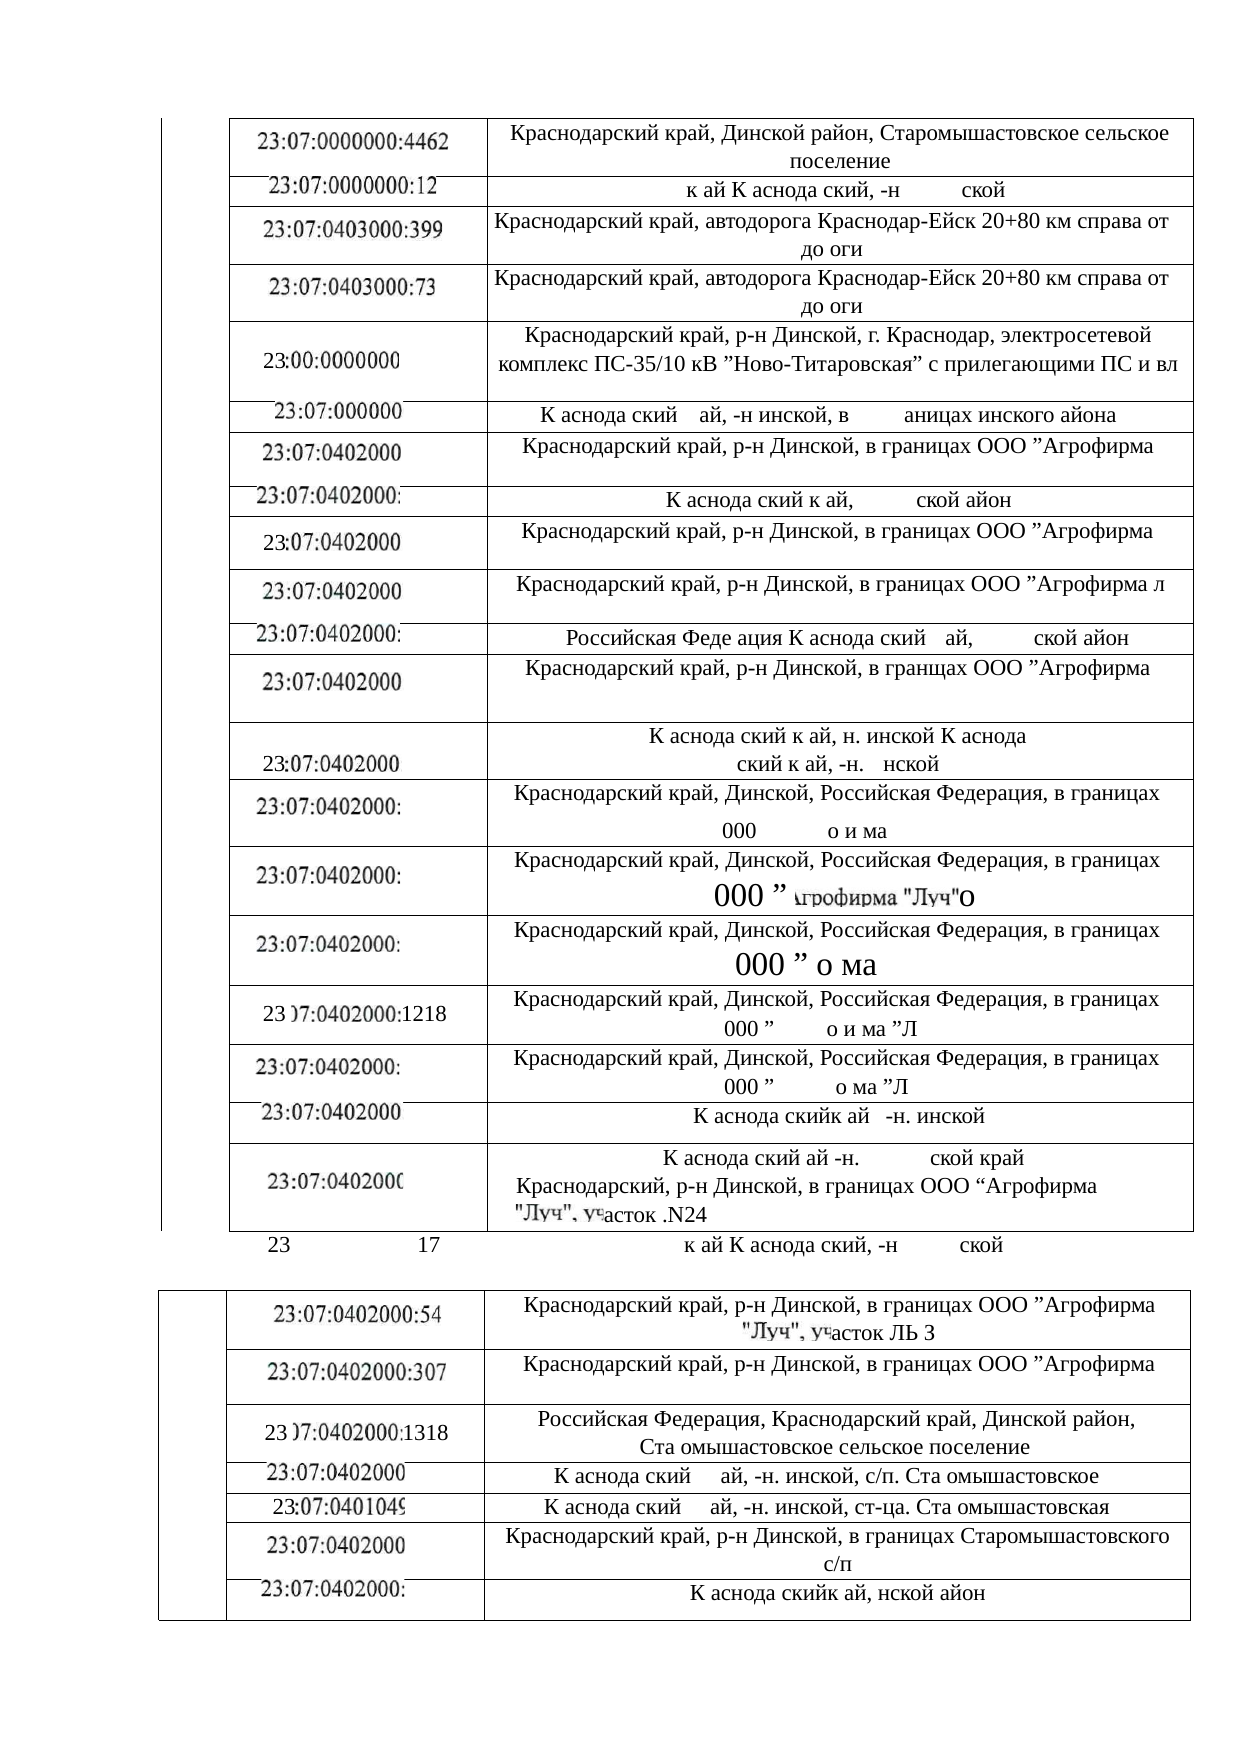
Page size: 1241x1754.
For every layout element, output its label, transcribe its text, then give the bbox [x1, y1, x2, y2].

table_cell [230, 1045, 487, 1102]
picture [262, 672, 404, 691]
picture [285, 754, 402, 772]
table_cell Краснодарский край, Динской, Российская Федерация, в границах 000 ” о и ма ”Л [488, 986, 1193, 1044]
picture [515, 1204, 604, 1222]
table_cell Краснодарский край, р-н Динской, в гранщах ООО ”Агрофирма [488, 655, 1193, 722]
table_cell Краснодарский край, Динской, Российская Федерация, в границах 000 ” о ма [488, 916, 1193, 985]
table_cell [230, 570, 487, 623]
table_cell [230, 1103, 487, 1143]
table_cell аницах инского айона [900, 402, 1193, 432]
table_cell 23 [227, 1494, 484, 1521]
picture [256, 623, 400, 642]
picture [255, 1058, 400, 1075]
table_header [227, 1291, 484, 1349]
table_header [159, 1291, 226, 1619]
picture [267, 1172, 404, 1189]
table_cell [230, 119, 487, 176]
table_cell Краснодарский край, Динской район, Старомышастовское сельское поселение [488, 119, 1193, 176]
table_cell [227, 1463, 484, 1492]
picture [261, 1579, 405, 1597]
table_cell Российская Феде ация К аснода ский [488, 624, 945, 654]
table_cell Краснодарский край, Динской, Российская Федерация, в границах 000 о и ма [488, 780, 1193, 846]
table_cell [230, 655, 487, 722]
table_cell Краснодарский край, автодорога Краснодар-Ейск 20+80 км справа от до оги [488, 207, 1193, 263]
table_cell Краснодарский край, Динской, Российская Федерация, в границах 000 ” о [488, 847, 1193, 915]
table_cell ай, -н. инской, ст-ца. Ста омышастовская [693, 1494, 1190, 1521]
picture [261, 1102, 404, 1120]
table_cell ай, ской айон [945, 624, 1193, 654]
picture [285, 532, 403, 551]
table_cell [230, 847, 487, 915]
picture [285, 350, 399, 369]
table_cell [230, 1144, 487, 1231]
table_cell к ай К аснода ский, -н ской [488, 177, 1193, 206]
table_cell 23 1318 [227, 1405, 484, 1462]
table_cell К аснода ский [485, 1463, 711, 1492]
table_cell К аснода ский к ай, н. инской К аснода ский к ай, -н. нской [488, 723, 1193, 779]
table_cell Краснодарский край, р-н Динской, в границах Старомышастовского с/п [485, 1523, 1190, 1579]
table_cell [230, 207, 487, 263]
picture [267, 1362, 446, 1381]
table_cell Краснодарский край, р-н Динской, в границах ООО ”Агрофирма [488, 433, 1193, 486]
picture [267, 277, 435, 297]
table_cell Краснодарский край, Динской, Российская Федерация, в границах 000 ” о ма ”Л [488, 1045, 1193, 1102]
picture [257, 132, 449, 150]
table_cell [227, 1350, 484, 1404]
table_cell К аснода скийк ай, нской айон [485, 1580, 1190, 1619]
table_cell [230, 265, 487, 321]
table_cell Российская Федерация, Краснодарский край, Динской район, Ста омышастовское сельское поселение [485, 1405, 1190, 1462]
table_cell [230, 487, 487, 516]
picture [256, 866, 400, 884]
picture [795, 887, 959, 907]
picture [275, 401, 404, 419]
table_cell Краснодарский край, автодорога Краснодар-Ейск 20+80 км справа от до оги [488, 265, 1193, 321]
picture [262, 443, 401, 461]
table_header Краснодарский край, р-н Динской, в границах ООО ”Агрофирма асток ЛЬ З [485, 1291, 1190, 1349]
picture [267, 1535, 405, 1554]
table_cell [230, 780, 487, 846]
picture [295, 1497, 405, 1515]
table_cell [230, 916, 487, 985]
table_cell [230, 177, 487, 206]
table_cell К аснода ский [485, 1494, 693, 1521]
table_cell [230, 624, 487, 654]
table_cell 23 [230, 517, 487, 569]
table_cell [227, 1580, 484, 1619]
table_cell К аснода ский к ай, ской айон [488, 487, 1193, 516]
table_cell Краснодарский край, р-н Динской, г. Краснодар, электросетевой комплекс ПС-35/10 кВ ”Ново-Титаровская” с прилегающими ПС и вл [488, 322, 1193, 401]
picture [292, 1422, 403, 1441]
picture [266, 1462, 405, 1481]
table_cell 23 [230, 723, 487, 779]
picture [268, 176, 437, 194]
table_cell 23 1218 [230, 986, 487, 1044]
table_cell Краснодарский край, р-н Динской, в границах ООО ”Агрофирма л [488, 570, 1193, 623]
picture [256, 935, 400, 952]
table_cell [230, 402, 487, 432]
table_cell Краснодарский край, р-н Динской, в границах ООО ”Агрофирма [485, 1350, 1190, 1404]
table_cell К аснода скийк ай [488, 1103, 881, 1143]
table_cell 23 [230, 322, 487, 401]
table_cell ай, -н инской, в [695, 402, 900, 432]
text 23 17 к ай К аснода ский, -н ской [177, 1231, 1152, 1258]
table_cell К аснода ский ай -н. ской край Краснодарский, р-н Динской, в границах ООО “Агрофирма асток .N24 [488, 1144, 1193, 1231]
picture [256, 797, 400, 815]
picture [742, 1321, 832, 1341]
table_cell [227, 1523, 484, 1579]
picture [262, 581, 404, 600]
picture [291, 1005, 401, 1022]
table_cell ай, -н. инской, с/п. Ста омышастовское [711, 1463, 1190, 1492]
table_cell -н. инской [881, 1103, 1193, 1143]
picture [263, 220, 443, 241]
table_cell К аснода ский [488, 402, 695, 432]
table_cell [230, 433, 487, 486]
picture [273, 1305, 442, 1326]
table_cell Краснодарский край, р-н Динской, в границах ООО ”Агрофирма [488, 517, 1193, 569]
picture [256, 486, 400, 504]
